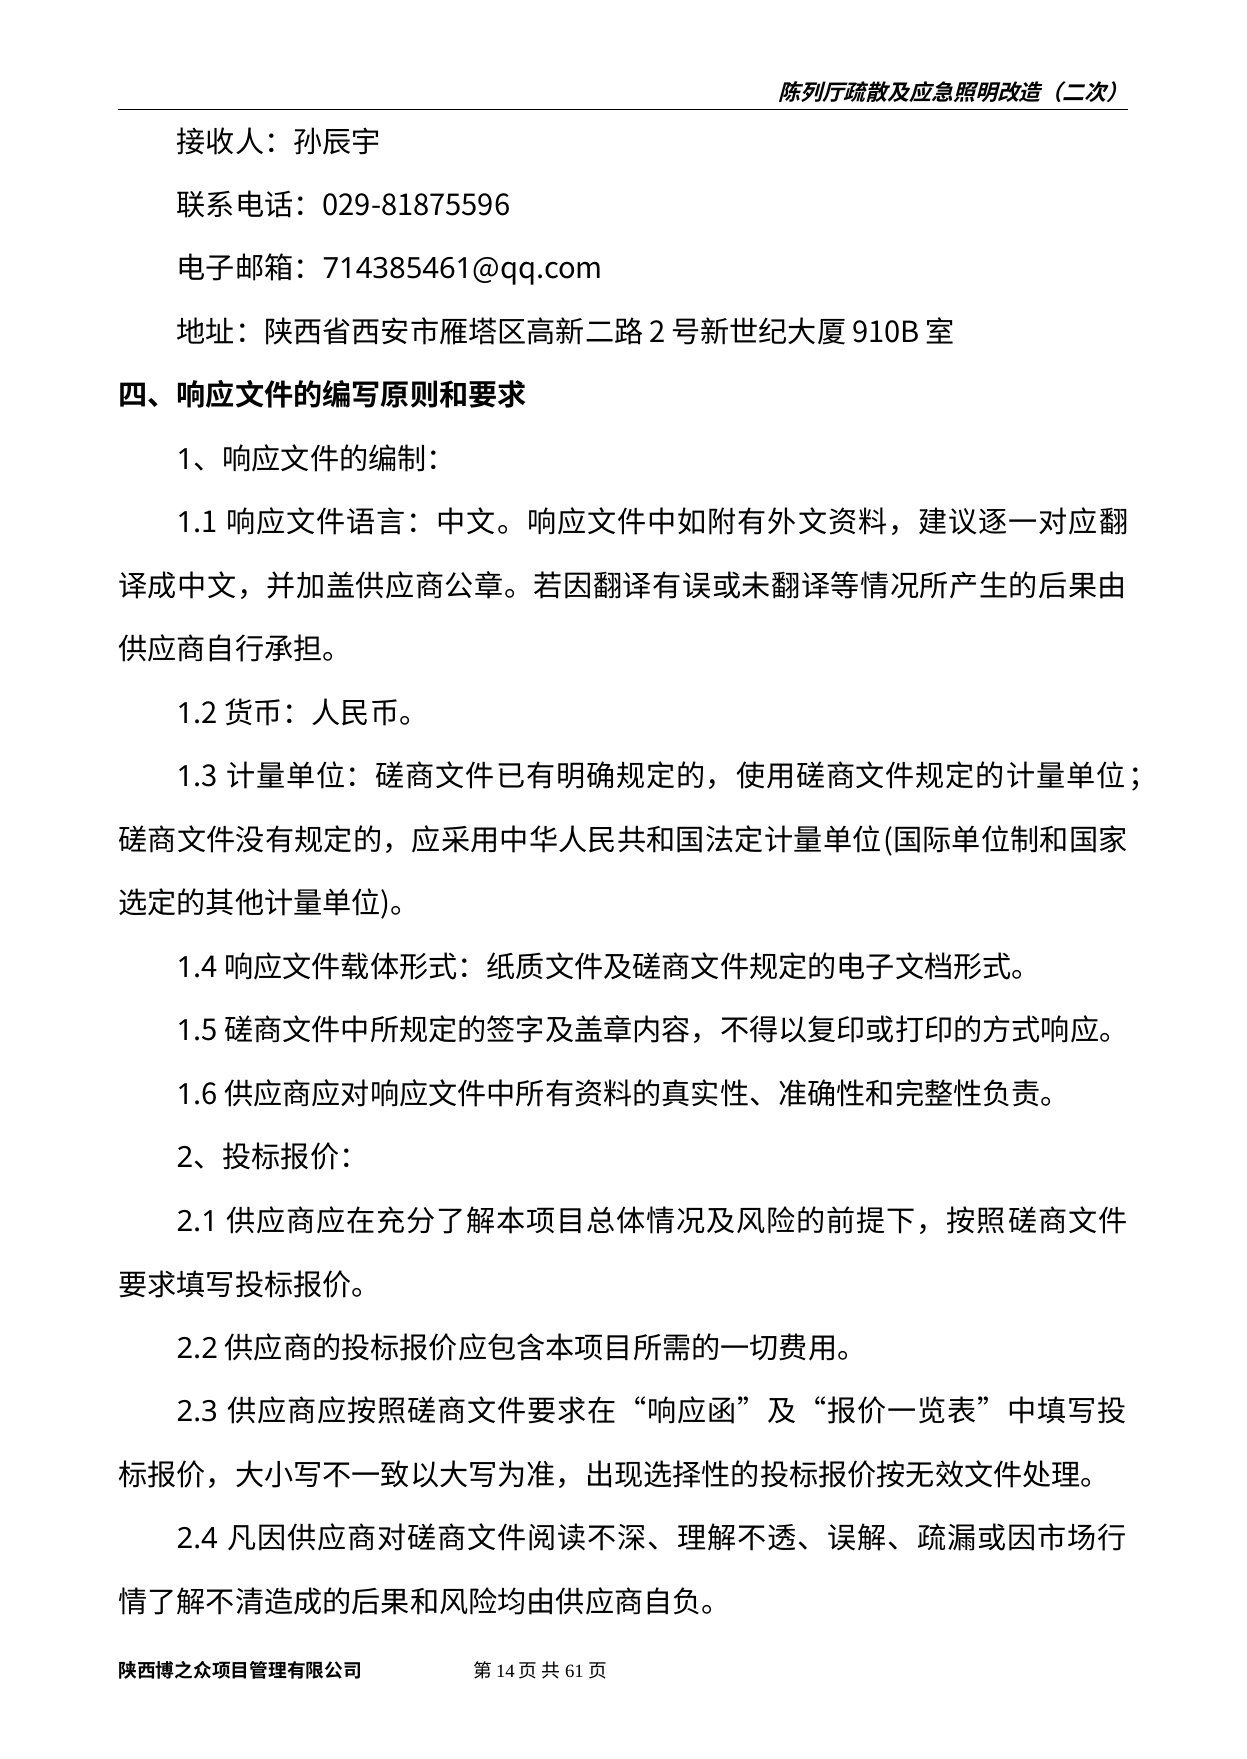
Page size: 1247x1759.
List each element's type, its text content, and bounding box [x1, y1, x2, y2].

text 1.6 供应商应对响应文件中所有资料的真实性、准确性和完整性负责。 [118, 1070, 1128, 1113]
text 联系电话：029-81875596 [118, 182, 1128, 224]
text 电子邮箱：714385461@qq.com [118, 245, 1128, 287]
text 2、投标报价： [118, 1134, 1128, 1176]
text 2.1 供应商应在充分了解本项目总体情况及风险的前提下，按照磋商文件要求填写投标报价。 [118, 1197, 1128, 1303]
text 1、响应文件的编制： [118, 435, 1128, 478]
text 接收人：孙辰宇 [118, 118, 1128, 160]
text 1.1 响应文件语言：中文。响应文件中如附有外文资料，建议逐一对应翻译成中文，并加盖供应商公章。若因翻译有误或未翻译等情况所产生的后果由供应商自行承担。 [118, 499, 1128, 668]
text 四、响应文件的编写原则和要求 [118, 372, 1128, 414]
text 2.2 供应商的投标报价应包含本项目所需的一切费用。 [118, 1324, 1128, 1367]
text 1.2 货币：人民币。 [118, 689, 1128, 732]
text 1.5 磋商文件中所规定的签字及盖章内容，不得以复印或打印的方式响应。 [118, 1007, 1128, 1049]
text 2.3 供应商应按照磋商文件要求在“响应函”及“报价一览表”中填写投标报价，大小写不一致以大写为准，出现选择性的投标报价按无效文件处理。 [118, 1388, 1128, 1494]
text 地址：陕西省西安市雁塔区高新二路2号新世纪大厦910B室 [118, 308, 1128, 351]
text 1.4 响应文件载体形式：纸质文件及磋商文件规定的电子文档形式。 [118, 943, 1128, 986]
text 1.3 计量单位：磋商文件已有明确规定的，使用磋商文件规定的计量单位；磋商文件没有规定的，应采用中华人民共和国法定计量单位(国际单位制和国家选定的其他计量单位)。 [118, 753, 1128, 922]
text 2.4 凡因供应商对磋商文件阅读不深、理解不透、误解、疏漏或因市场行情了解不清造成的后果和风险均由供应商自负。 [118, 1515, 1128, 1621]
